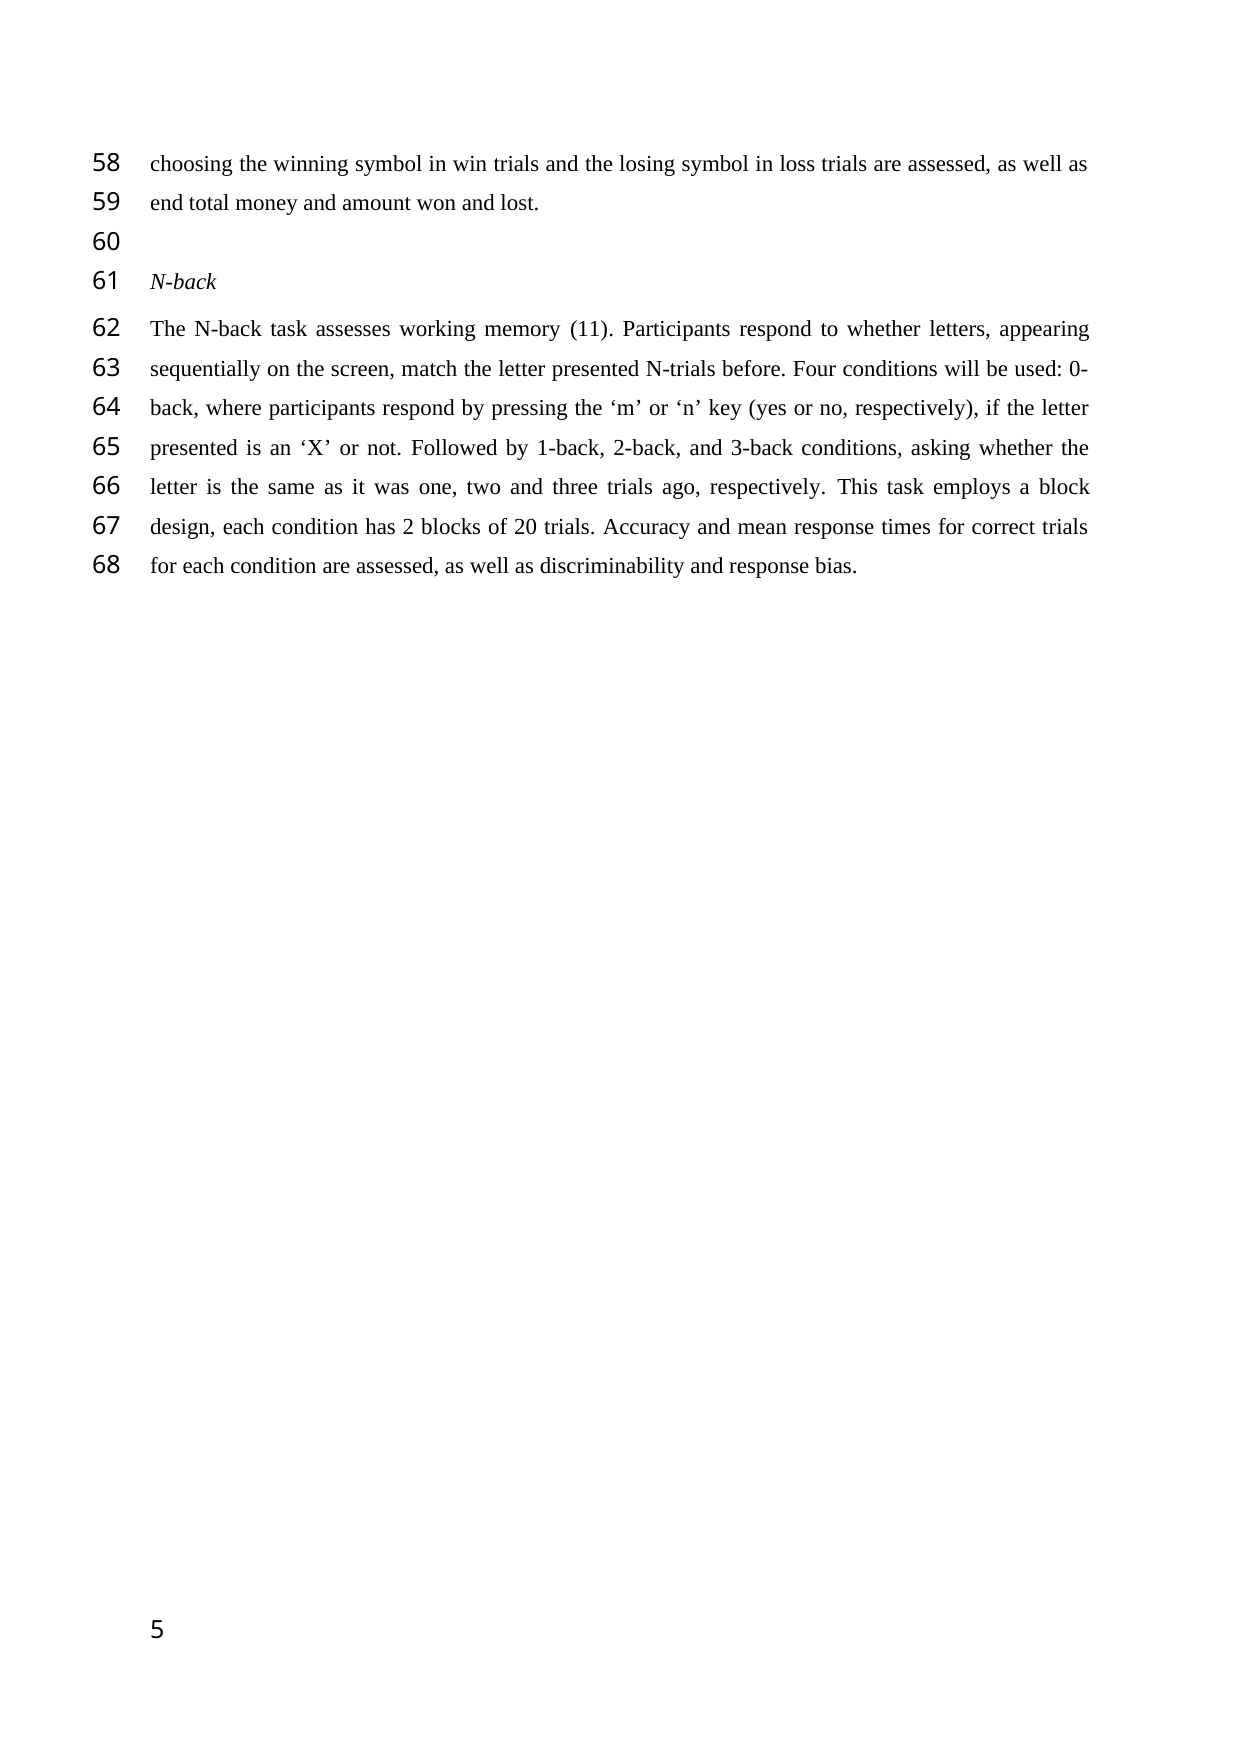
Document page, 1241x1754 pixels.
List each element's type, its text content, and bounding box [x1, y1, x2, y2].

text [150, 150, 1090, 216]
text N-back [150, 268, 1090, 295]
text The N-back task assesses working memory (11). Participants respond to whether letters, appearing sequentially on the screen, match the letter presented N-trials before. Four conditions will be used: 0-back, where participants respond by pressing the ‘m’ or ‘n’ key (yes or no, respectively), if the letter presented is an ‘X’ or not. Followed by 1-back, 2-back, and 3-back conditions, asking whether the letter is the same as it was one, two and three trials ago, respectively. This task employs a block design, each condition has 2 blocks of 20 trials. Accuracy and mean response times for correct trials for each condition are assessed, as well as discriminability and response bias. [150, 315, 1090, 578]
